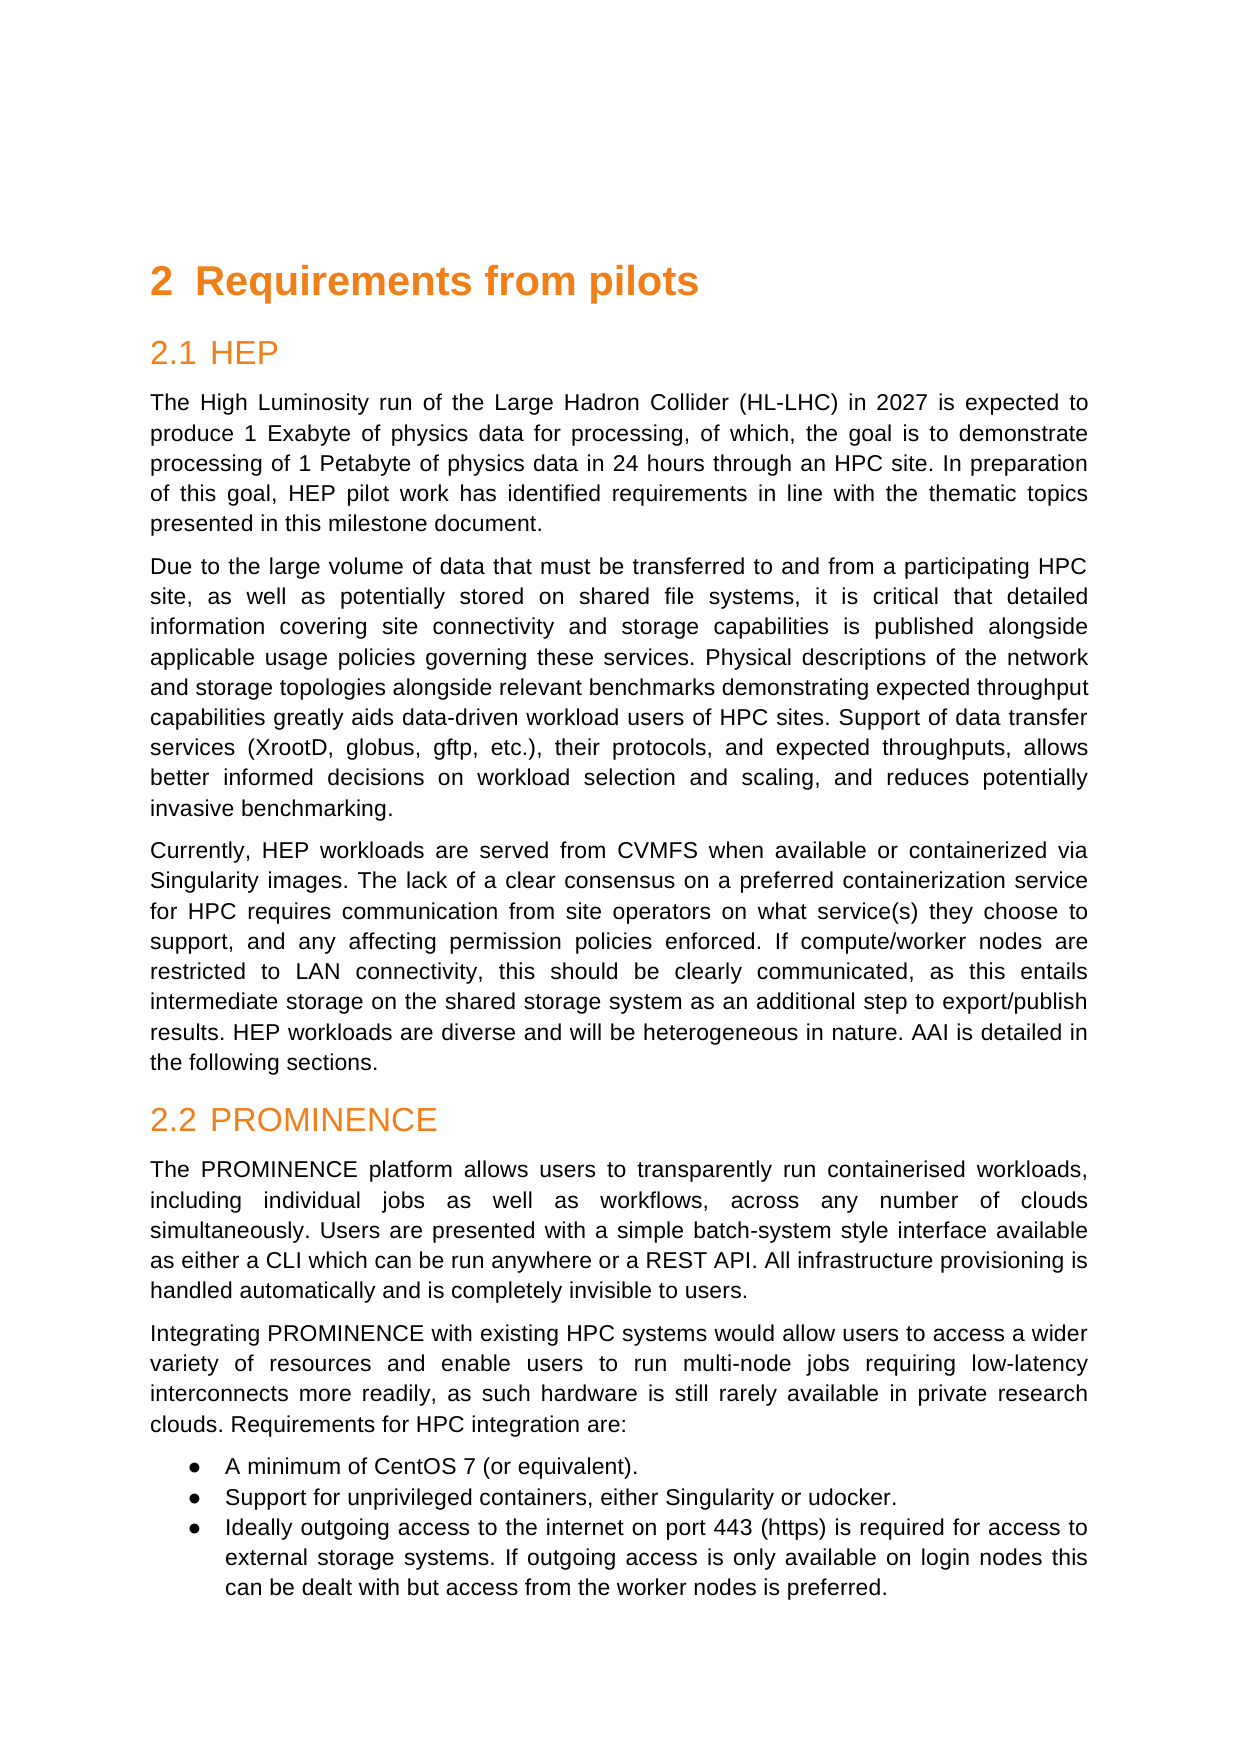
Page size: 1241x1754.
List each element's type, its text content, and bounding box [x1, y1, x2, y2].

subtitle PROMINENCE [150, 1100, 1090, 1138]
list Support for unprivileged containers, either Singularity or udocker. [187, 1483, 1090, 1510]
subtitle HEP [150, 333, 1090, 371]
text Integrating PROMINENCE with existing HPC systems would allow users to access a wider variety of resources and enable users to run multi-node jobs requiring low-latency interconnects more readily, as such hardware is still rarely available in private research clouds. Requirements for HPC integration are: [150, 1320, 1090, 1437]
text Due to the large volume of data that must be transferred to and from a participating HPC site, as well as potentially stored on shared file systems, it is critical that detailed information covering site connectivity and storage capabilities is published alongside applicable usage policies governing these services. Physical descriptions of the network and storage topologies alongside relevant benchmarks demonstrating expected throughput capabilities greatly aids data-driven workload users of HPC sites. Support of data transfer services (XrootD, globus, gftp, etc.), their protocols, and expected throughputs, allows better informed decisions on workload selection and scaling, and reduces potentially invasive benchmarking. [150, 553, 1090, 821]
subtitle Requirements from pilots [150, 257, 1090, 305]
text The PROMINENCE platform allows users to transparently run containerised workloads, including individual jobs as well as workflows, across any number of clouds simultaneously. Users are presented with a simple batch-system style interface available as either a CLI which can be run anywhere or a REST API. All infrastructure provisioning is handled automatically and is completely invisible to users. [150, 1156, 1090, 1304]
list A minimum of CentOS 7 (or equivalent). [187, 1453, 1090, 1480]
text Currently, HEP workloads are served from CVMFS when available or containerized via Singularity images. The lack of a clear consensus on a preferred containerization service for HPC requires communication from site operators on what service(s) they choose to support, and any affecting permission policies enforced. If compute/worker nodes are restricted to LAN connectivity, this should be clearly communicated, as this entails intermediate storage on the shared storage system as an additional step to export/publish results. HEP workloads are diverse and will be heterogeneous in nature. AAI is detailed in the following sections. [150, 837, 1090, 1075]
text The High Luminosity run of the Large Hadron Collider (HL-LHC) in 2027 is expected to produce 1 Exabyte of physics data for processing, of which, the goal is to demonstrate processing of 1 Petabyte of physics data in 24 hours through an HPC site. In preparation of this goal, HEP pilot work has identified requirements in line with the thematic topics presented in this milestone document. [150, 389, 1090, 537]
list Ideally outgoing access to the internet on port 443 (https) is required for access to external storage systems. If outgoing access is only available on login nodes this can be dealt with but access from the worker nodes is preferred. [187, 1514, 1090, 1601]
